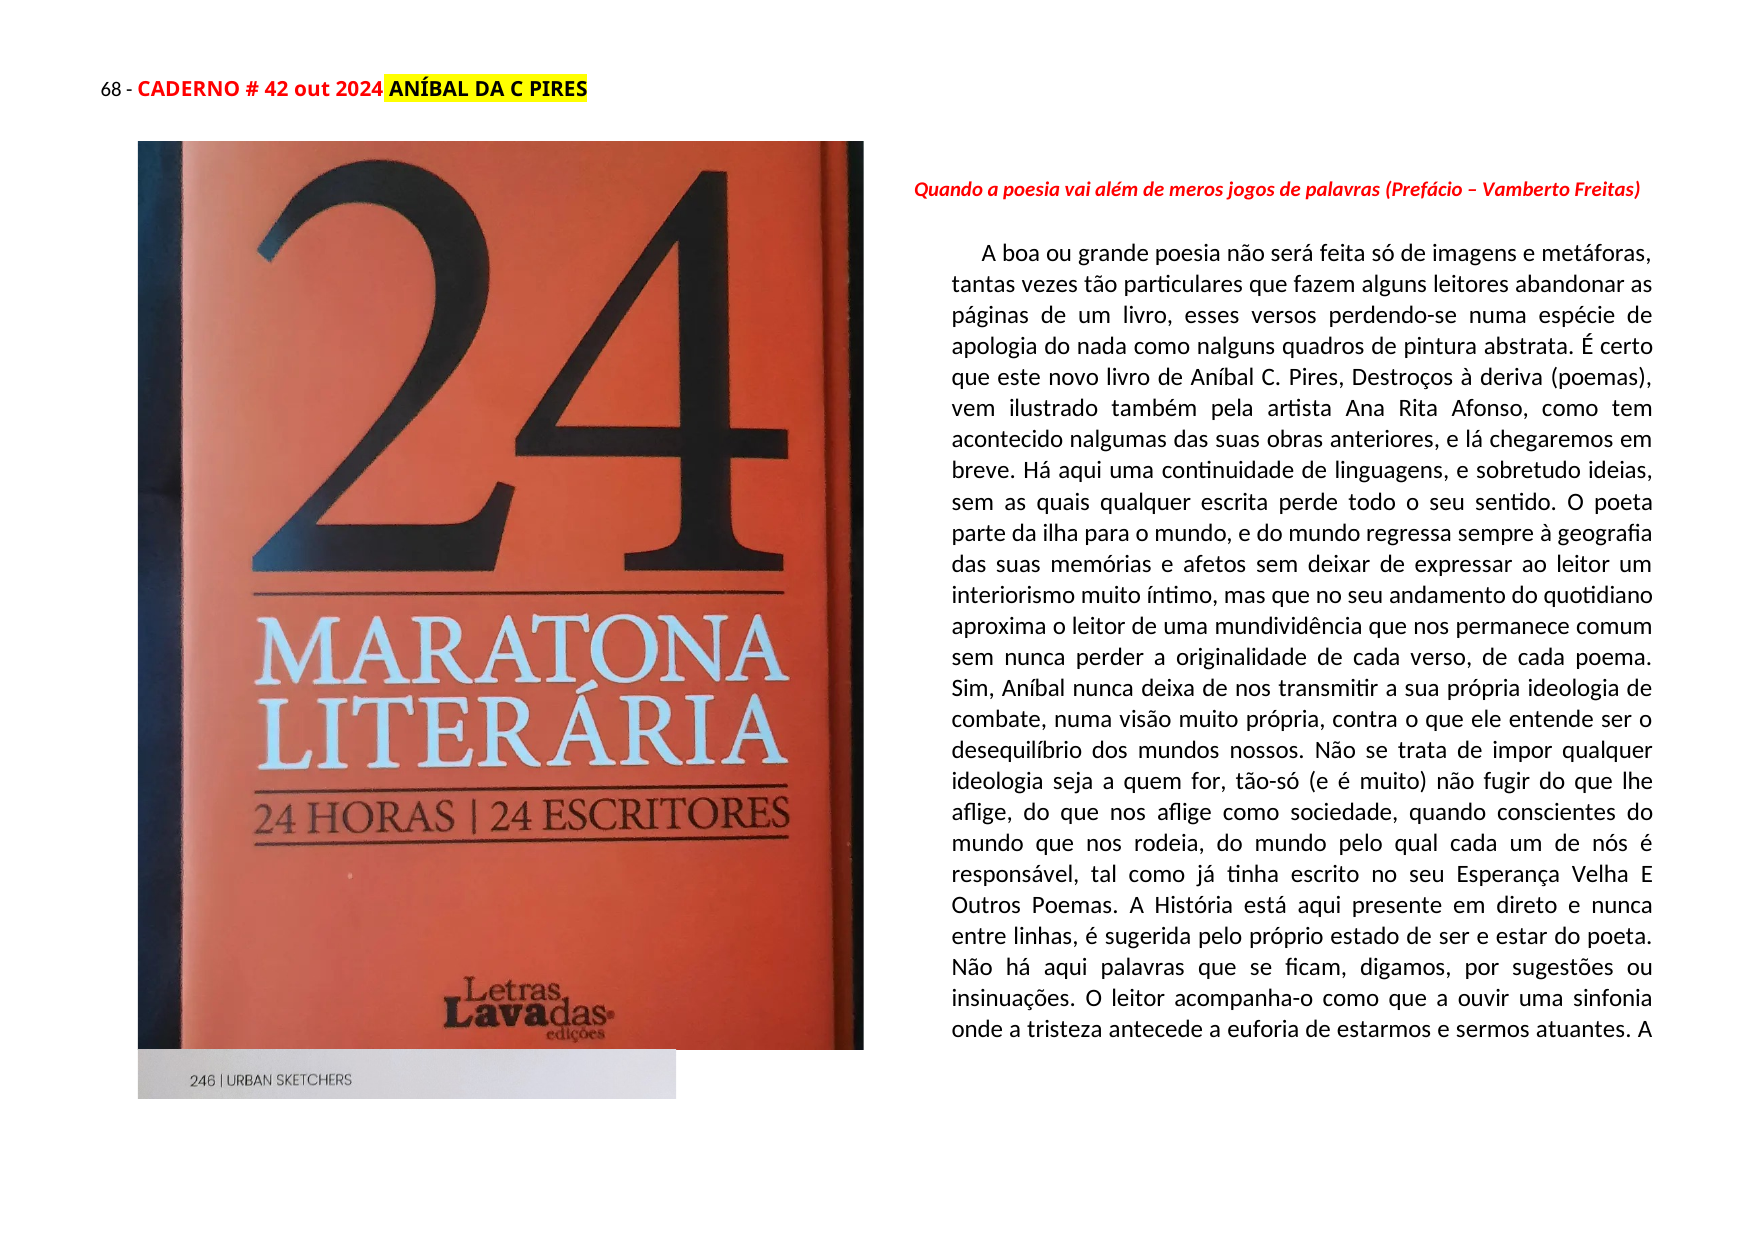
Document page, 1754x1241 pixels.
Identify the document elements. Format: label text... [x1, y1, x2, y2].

picture [137, 141, 864, 1099]
subtitle Quando a poesia vai além de meros jogos de palavras (Prefácio – Vamberto Freitas) [914, 176, 1653, 202]
